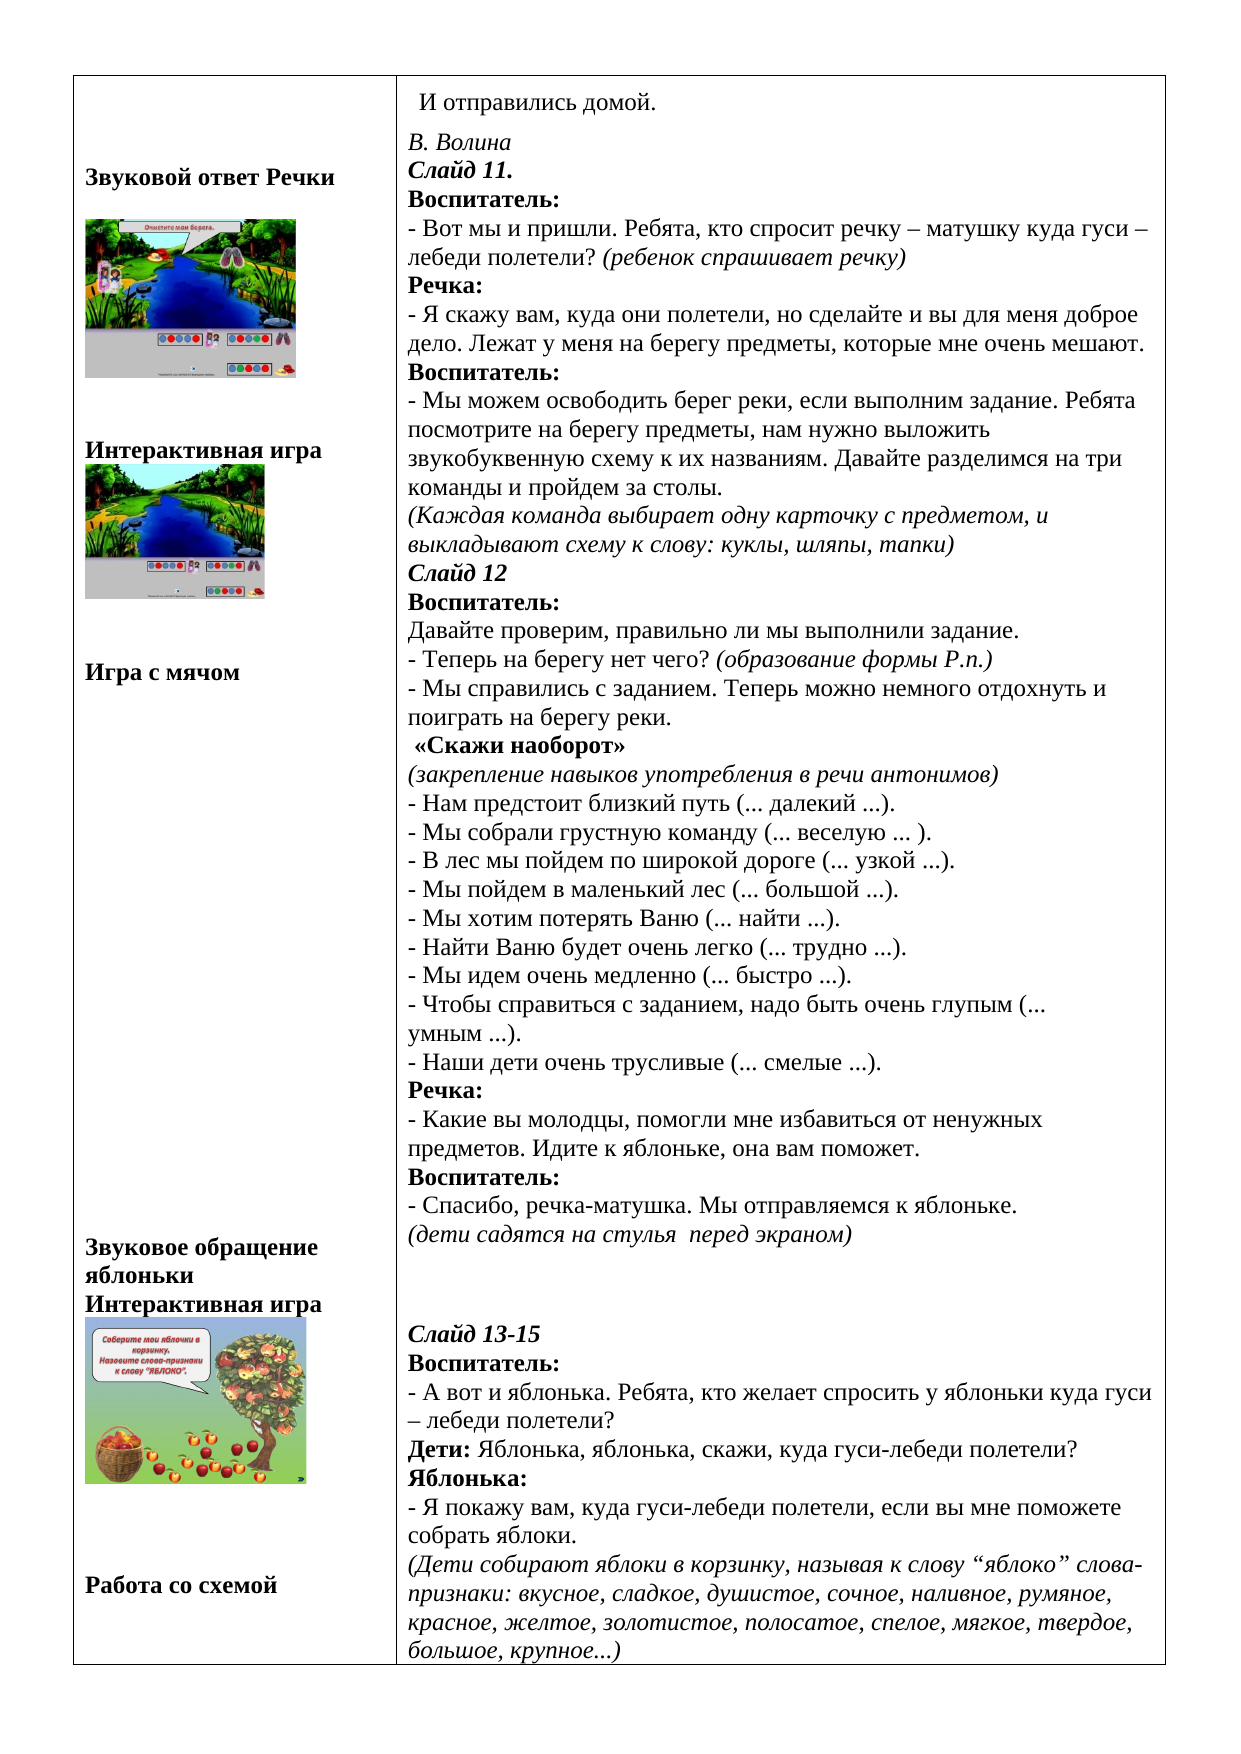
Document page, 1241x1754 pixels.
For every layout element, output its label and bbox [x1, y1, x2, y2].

picture [85, 464, 265, 599]
picture [85, 219, 296, 378]
table_header [74, 76, 396, 1664]
table_header [397, 76, 1165, 1664]
